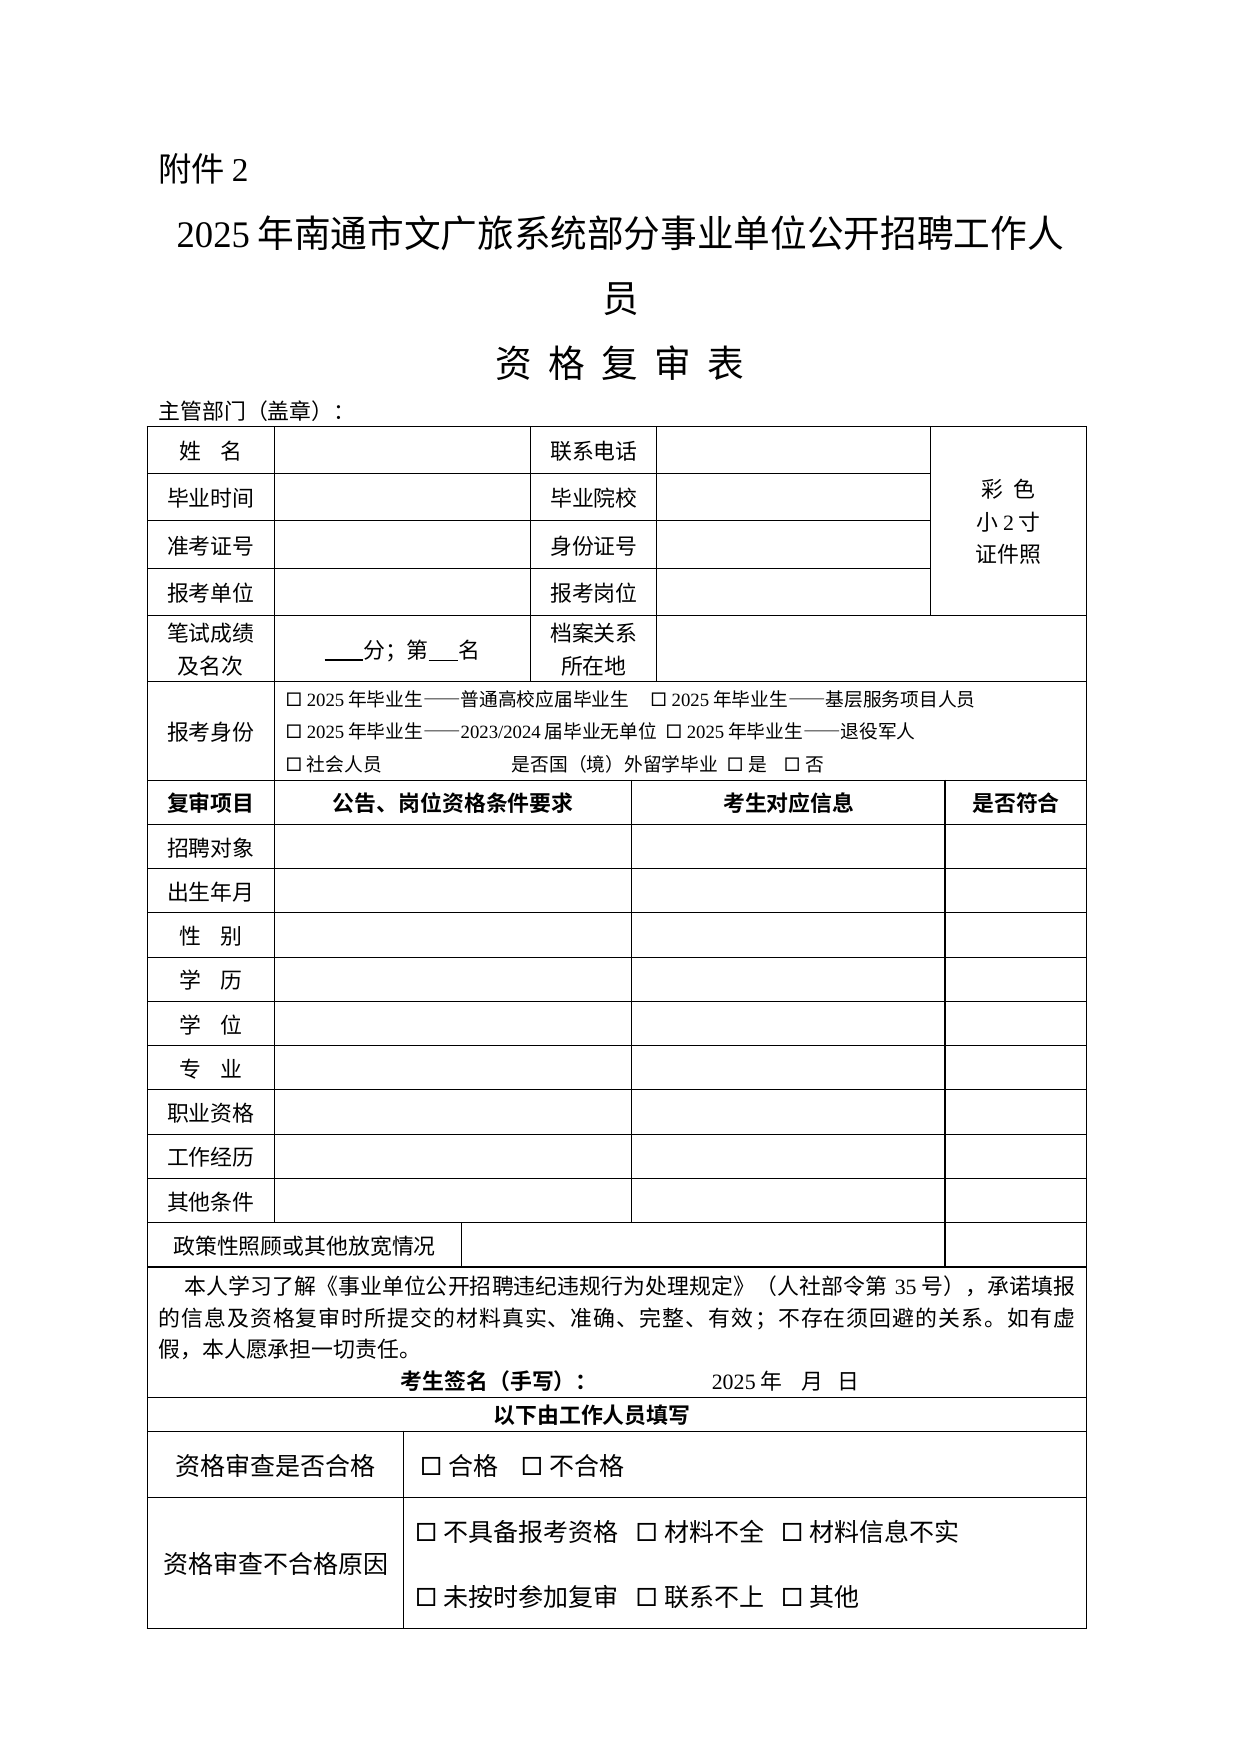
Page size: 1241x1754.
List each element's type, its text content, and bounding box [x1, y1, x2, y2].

table_cell 政策性照顾或其他放宽情况 [148, 1223, 461, 1266]
table_cell [946, 958, 1086, 1001]
table_cell 出生年月 [148, 869, 274, 912]
table_cell [275, 1002, 631, 1045]
table_cell 本人学习了解《事业单位公开招聘违纪违规行为处理规定》（人社部令第35号），承诺填报的信息及资格复审时所提交的材料真实、准确、完整、有效；不存在须回避的关系。如有虚假，本人愿承担一切责任。 考生签名（手写）： 2025年 月 日 [148, 1268, 1086, 1397]
table_cell 分；第 名 [275, 616, 530, 681]
table_cell [632, 1179, 944, 1222]
table_header 彩 色 小2寸 证件照 [931, 427, 1086, 615]
table_cell 档案关系所在地 [531, 616, 656, 681]
table_cell 笔试成绩 及名次 [148, 616, 274, 681]
table_cell [657, 474, 930, 520]
table_cell 报考身份 [148, 682, 274, 779]
table_cell [946, 1090, 1086, 1134]
table_cell [946, 1046, 1086, 1089]
table_cell [275, 1179, 631, 1222]
table_cell 资格审查是否合格 [148, 1432, 403, 1497]
table_cell [632, 913, 944, 957]
table_header [657, 427, 930, 473]
table_cell 身份证号 [531, 521, 656, 568]
table_cell 准考证号 [148, 521, 274, 568]
table_header [275, 427, 530, 473]
table_cell 不具备报考资格 材料不全 材料信息不实 未按时参加复审 联系不上 其他 [404, 1498, 1086, 1628]
text 附件2 [158, 134, 1082, 199]
table_cell 性 别 [148, 913, 274, 957]
table_cell 专 业 [148, 1046, 274, 1089]
table_cell [632, 1090, 944, 1134]
table_cell [632, 958, 944, 1001]
table_cell 职业资格 [148, 1090, 274, 1134]
table_cell [275, 913, 631, 957]
table_cell [275, 521, 530, 568]
text 资 格 复 审 表 [158, 329, 1082, 394]
table_cell [946, 1135, 1086, 1178]
table_cell 其他条件 [148, 1179, 274, 1222]
table_cell 毕业院校 [531, 474, 656, 520]
table_cell [275, 869, 631, 912]
table_cell [275, 1090, 631, 1134]
table_cell [632, 1002, 944, 1045]
table_cell [632, 869, 944, 912]
table_cell 报考单位 [148, 569, 274, 615]
table_cell 招聘对象 [148, 825, 274, 868]
table_header 联系电话 [531, 427, 656, 473]
table_cell [946, 1002, 1086, 1045]
table_cell [632, 825, 944, 868]
table_cell 学 位 [148, 1002, 274, 1045]
table_header 姓 名 [148, 427, 274, 473]
table_cell 2025年毕业生——普通高校应届毕业生 2025年毕业生——基层服务项目人员 2025年毕业生——2023/2024届毕业无单位 2025年毕业生——退役军人 社会人员 是否国（境）外留学毕业 是 否 [275, 682, 1086, 779]
table_cell [275, 1135, 631, 1178]
text 2025年南通市文广旅系统部分事业单位公开招聘工作人员 [158, 199, 1082, 329]
text 主管部门（盖章）： [158, 394, 1082, 426]
table_cell [946, 1223, 1086, 1266]
table_cell [657, 616, 1086, 681]
table_cell [275, 825, 631, 868]
table_cell [275, 1046, 631, 1089]
table_cell 考生对应信息 [632, 781, 944, 824]
table_cell 复审项目 [148, 781, 274, 824]
table_cell [275, 958, 631, 1001]
table_cell 公告、岗位资格条件要求 [275, 781, 631, 824]
table_cell 以下由工作人员填写 [148, 1398, 1086, 1431]
table_cell 工作经历 [148, 1135, 274, 1178]
table_cell [462, 1223, 944, 1266]
table_cell 合格 不合格 [404, 1432, 1086, 1497]
table_cell [657, 569, 930, 615]
table_cell [632, 1135, 944, 1178]
table_cell 报考岗位 [531, 569, 656, 615]
table_cell [946, 869, 1086, 912]
table_cell 毕业时间 [148, 474, 274, 520]
table_cell 学 历 [148, 958, 274, 1001]
table_cell 资格审查不合格原因 [148, 1498, 403, 1628]
table_cell [657, 521, 930, 568]
table_cell [946, 913, 1086, 957]
table_cell [632, 1046, 944, 1089]
table_cell 是否符合 [946, 781, 1086, 824]
table_cell [275, 474, 530, 520]
table_cell [946, 825, 1086, 868]
table_cell [275, 569, 530, 615]
table_cell [946, 1179, 1086, 1222]
